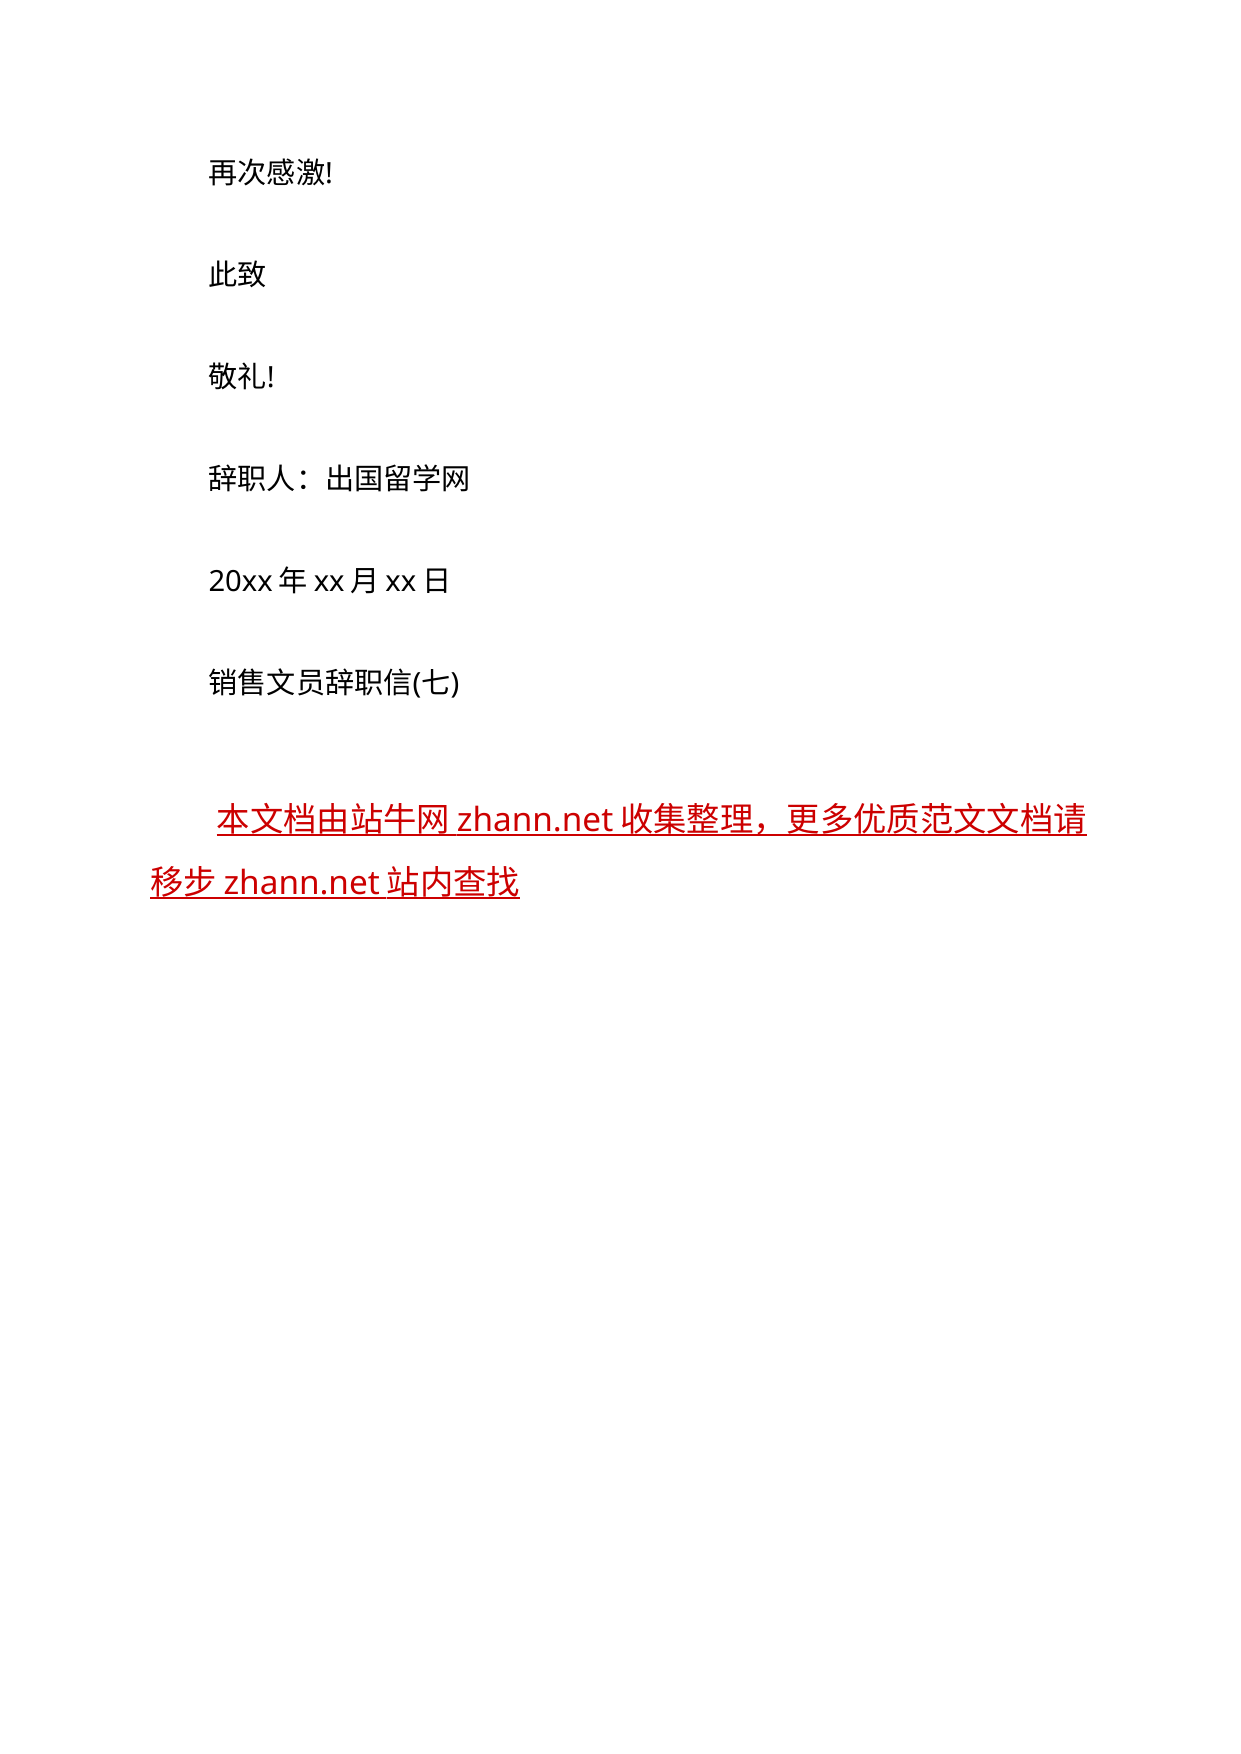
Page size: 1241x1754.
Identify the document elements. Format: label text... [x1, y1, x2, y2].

text 再次感激! [150, 150, 1090, 192]
text 辞职人：出国留学网 [150, 456, 1090, 498]
text 本文档由站牛网zhann.net收集整理，更多优质范文文档请移步zhann.net站内查找 [150, 793, 1090, 904]
text 敬礼! [150, 354, 1090, 396]
text 销售文员辞职信(七) [150, 659, 1090, 702]
text 此致 [150, 252, 1090, 294]
text 20xx年xx月xx日 [150, 557, 1090, 600]
